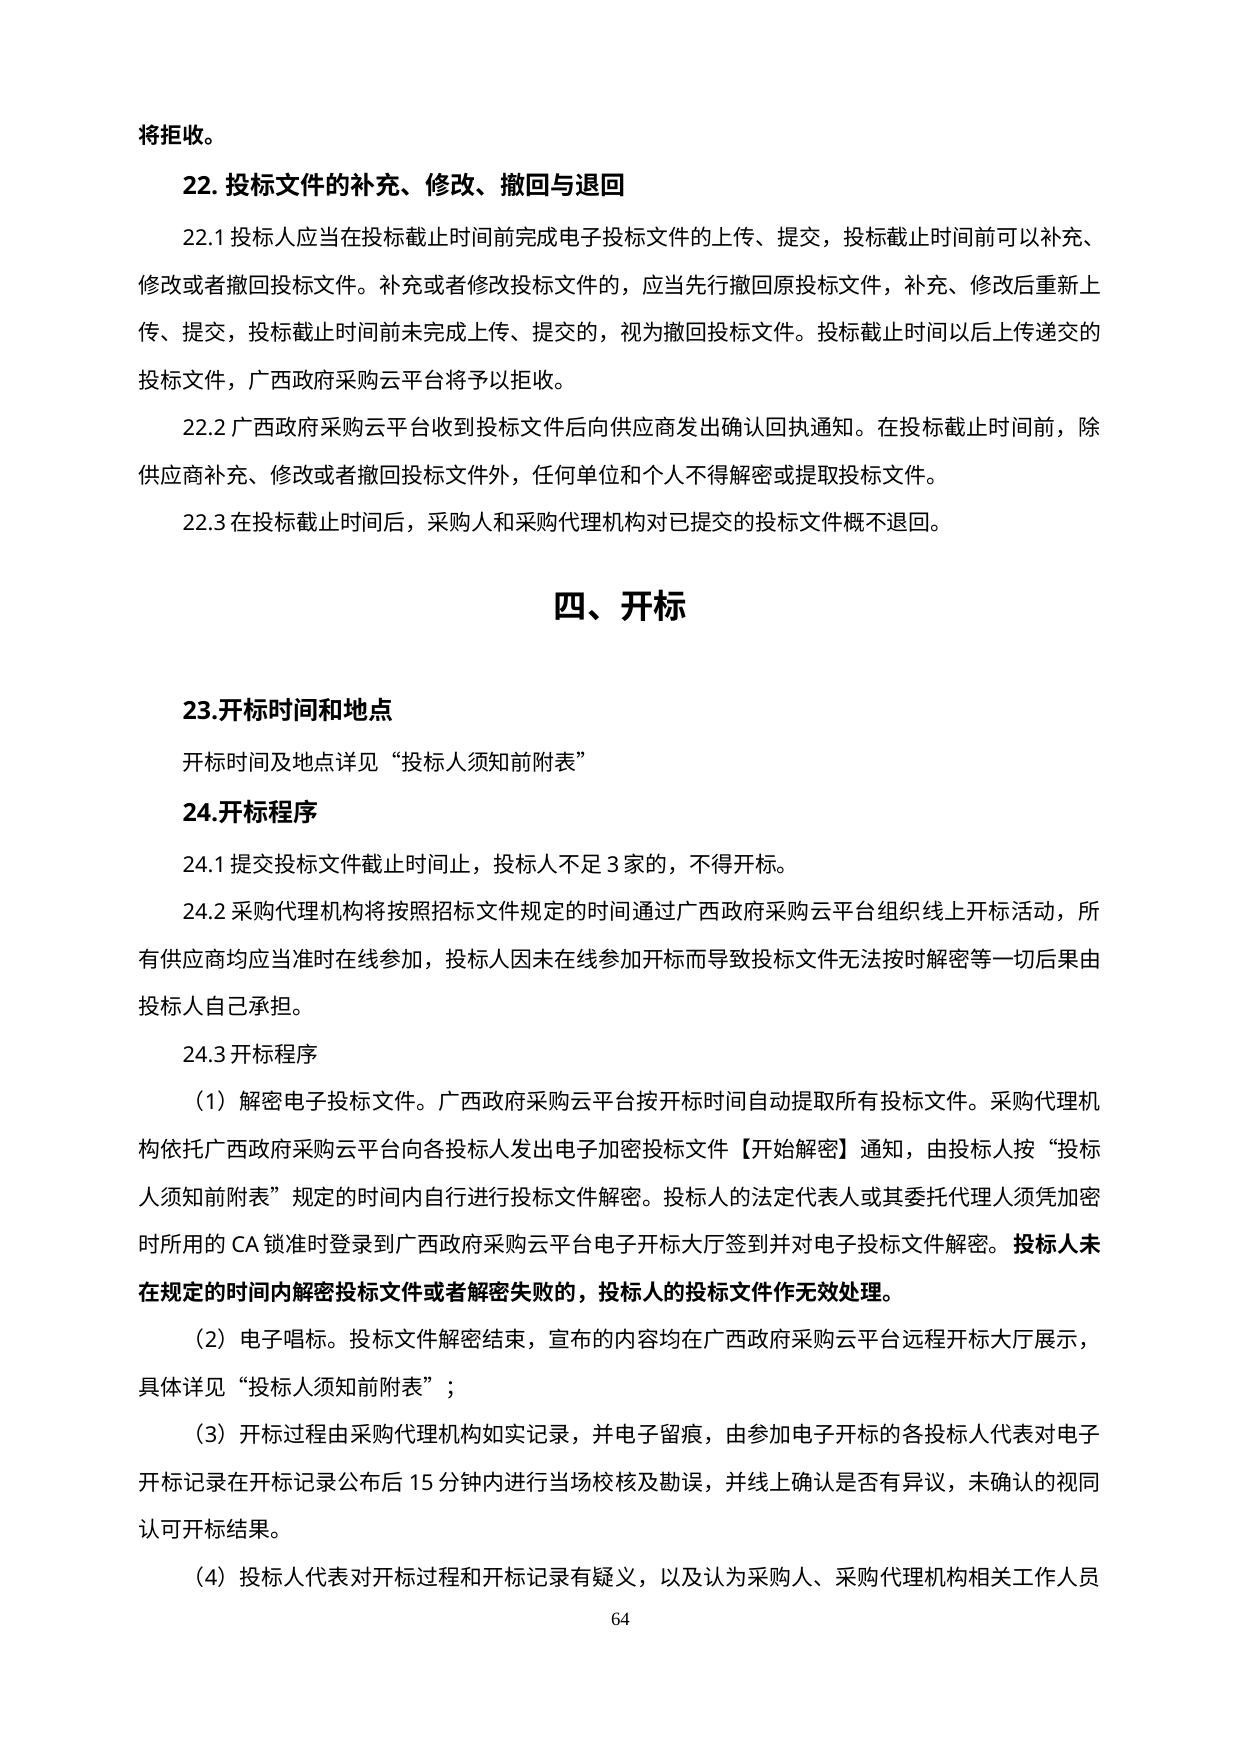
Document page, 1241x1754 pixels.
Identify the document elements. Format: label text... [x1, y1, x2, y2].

text 24.1提交投标文件截止时间止，投标人不足3家的，不得开标。 [139, 847, 1101, 878]
text （2）电子唱标。投标文件解密结束，宣布的内容均在广西政府采购云平台远程开标大厅展示，具体详见“投标人须知前附表”； [139, 1322, 1101, 1401]
text 22.1投标人应当在投标截止时间前完成电子投标文件的上传、提交，投标截止时间前可以补充、修改或者撤回投标文件。补充或者修改投标文件的，应当先行撤回原投标文件，补充、修改后重新上传、提交，投标截止时间前未完成上传、提交的，视为撤回投标文件。投标截止时间以后上传递交的投标文件，广西政府采购云平台将予以拒收。 [139, 220, 1101, 394]
subtitle 24.开标程序 [182, 792, 1101, 828]
subtitle 四、开标 [139, 580, 1101, 628]
text （3）开标过程由采购代理机构如实记录，并电子留痕，由参加电子开标的各投标人代表对电子开标记录在开标记录公布后15分钟内进行当场校核及勘误，并线上确认是否有异议，未确认的视同认可开标结果。 [139, 1417, 1101, 1544]
text 22.2广西政府采购云平台收到投标文件后向供应商发出确认回执通知。在投标截止时间前，除供应商补充、修改或者撤回投标文件外，任何单位和个人不得解密或提取投标文件。 [139, 410, 1101, 489]
text （1）解密电子投标文件。广西政府采购云平台按开标时间自动提取所有投标文件。采购代理机构依托广西政府采购云平台向各投标人发出电子加密投标文件【开始解密】通知，由投标人按“投标人须知前附表”规定的时间内自行进行投标文件解密。投标人的法定代表人或其委托代理人须凭加密时所用的CA锁准时登录到广西政府采购云平台电子开标大厅签到并对电子投标文件解密。投标人未在规定的时间内解密投标文件或者解密失败的，投标人的投标文件作无效处理。 [139, 1084, 1101, 1306]
text 24.3开标程序 [139, 1037, 1101, 1068]
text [139, 118, 1101, 150]
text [139, 1560, 1101, 1592]
subtitle 22. 投标文件的补充、修改、撤回与退回 [182, 166, 1101, 202]
text 22.3在投标截止时间后，采购人和采购代理机构对已提交的投标文件概不退回。 [139, 505, 1101, 537]
subtitle 23.开标时间和地点 [182, 690, 1101, 727]
text 24.2采购代理机构将按照招标文件规定的时间通过广西政府采购云平台组织线上开标活动，所有供应商均应当准时在线参加，投标人因未在线参加开标而导致投标文件无法按时解密等一切后果由投标人自己承担。 [139, 894, 1101, 1021]
text 开标时间及地点详见“投标人须知前附表” [139, 745, 1101, 776]
